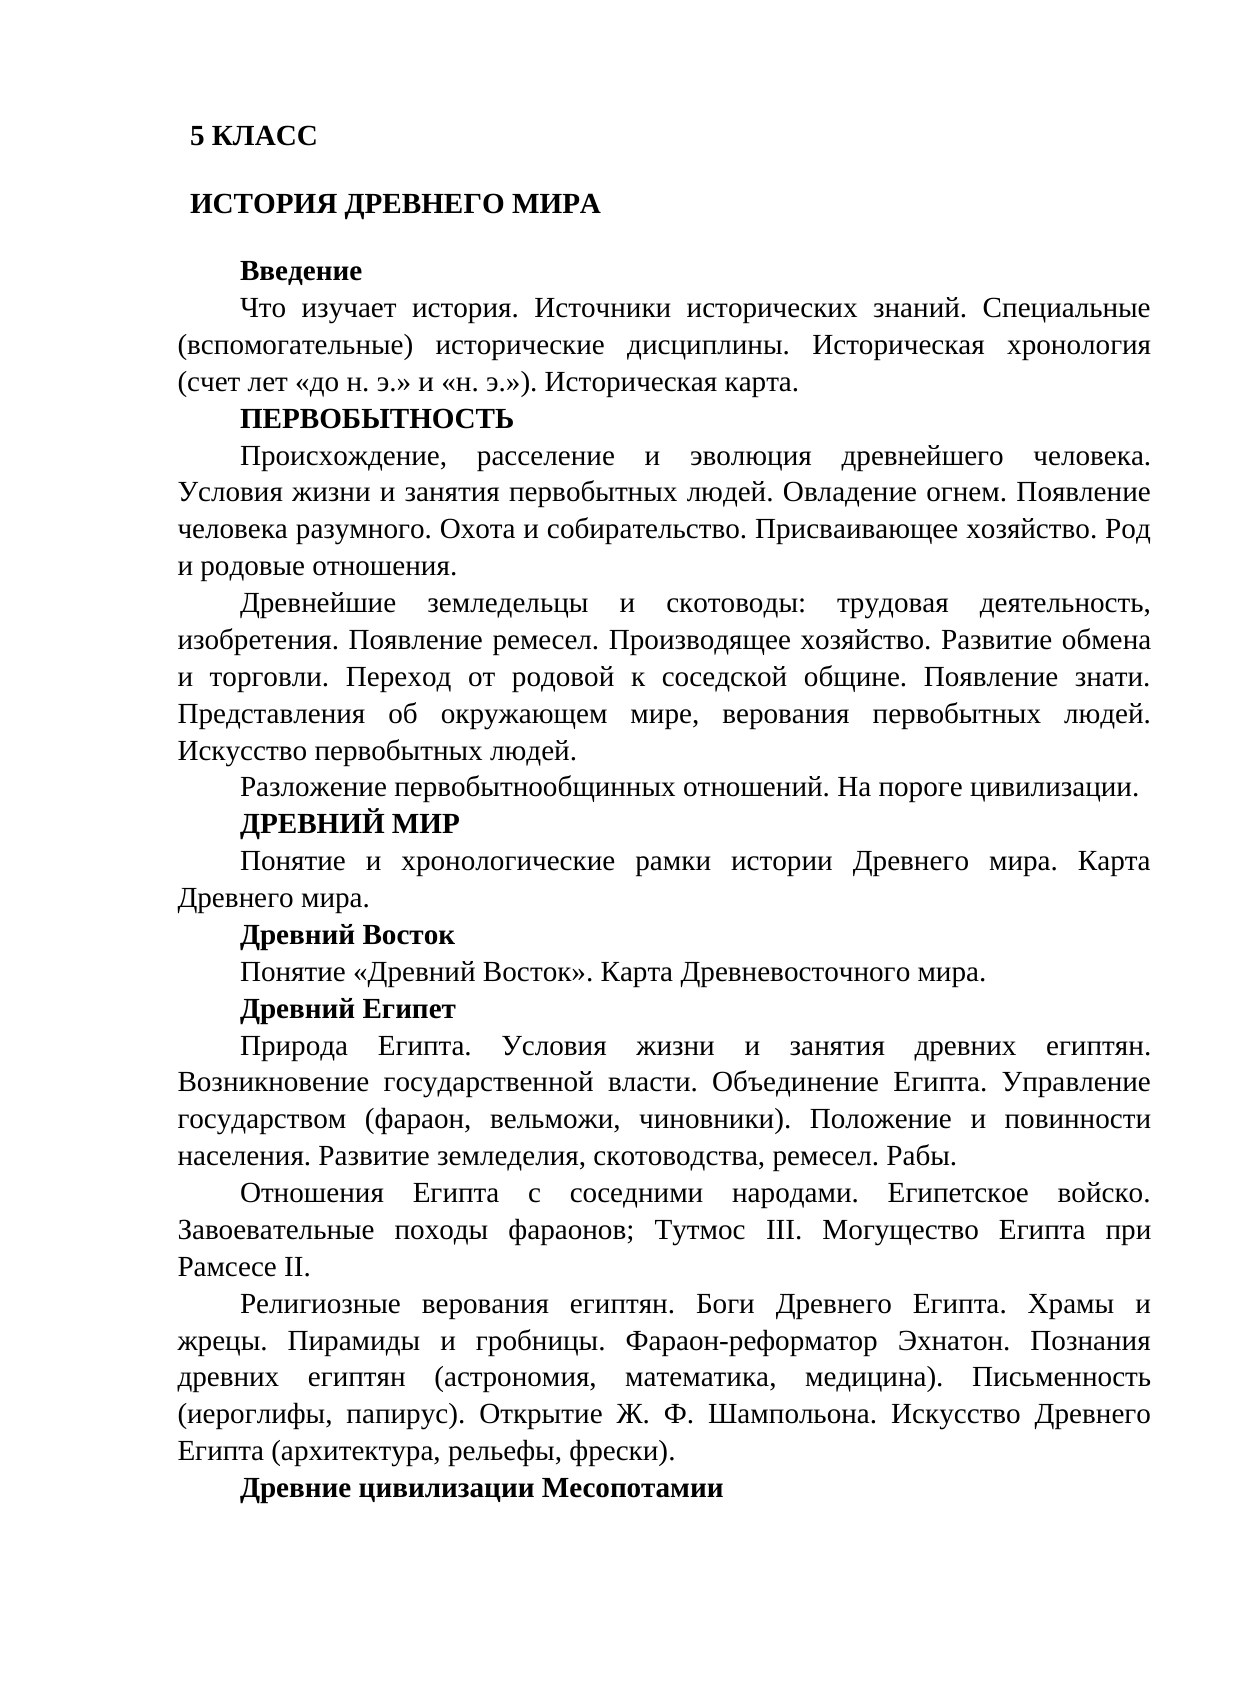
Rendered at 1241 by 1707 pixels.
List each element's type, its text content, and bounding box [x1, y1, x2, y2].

text Что изучает история. Источники исторических знаний. Специальные (вспомогательные) исторические дисциплины. Историческая хронология (счет лет «до н. э.» и «н. э.»). Историческая карта. [177, 290, 1152, 397]
text Древнейшие земледельцы и скотоводы: трудовая деятельность, изобретения. Появление ремесел. Производящее хозяйство. Развитие обмена и торговли. Переход от родовой к соседской общине. Появление знати. Представления об окружающем мире, верования первобытных людей. Искусство первобытных людей. [177, 585, 1152, 766]
text Древний Восток [177, 917, 1152, 951]
text ДРЕВНИЙ МИР [177, 806, 1152, 840]
text Происхождение, расселение и эволюция древнейшего человека. Условия жизни и занятия первобытных людей. Овладение огнем. Появление человека разумного. Охота и собирательство. Присваивающее хозяйство. Род и родовые отношения. [177, 438, 1152, 582]
text Религиозные верования египтян. Боги Древнего Египта. Храмы и жрецы. Пирамиды и гробницы. Фараон-реформатор Эхнатон. Познания древних египтян (астрономия, математика, медицина). Письменность (иероглифы, папирус). Открытие Ж. Ф. Шампольона. Искусство Древнего Египта (архитектура, рельефы, фрески). [177, 1286, 1152, 1467]
text Природа Египта. Условия жизни и занятия древних египтян. Возникновение государственной власти. Объединение Египта. Управление государством (фараон, вельможи, чиновники). Положение и повинности населения. Развитие земледелия, скотоводства, ремесел. Рабы. [177, 1028, 1152, 1172]
text 5 КЛАСС [190, 118, 1152, 152]
text ПЕРВОБЫТНОСТЬ [177, 401, 1152, 434]
text Понятие и хронологические рамки истории Древнего мира. Карта Древнего мира. [177, 843, 1152, 914]
text Введение [177, 253, 1152, 287]
text Разложение первобытнообщинных отношений. На пороге цивилизации. [177, 769, 1152, 803]
text ИСТОРИЯ ДРЕВНЕГО МИРА [190, 186, 1152, 219]
text Древний Египет [177, 991, 1152, 1024]
text Древние цивилизации Месопотамии [177, 1470, 1152, 1504]
text Отношения Египта с соседними народами. Египетское войско. Завоевательные походы фараонов; Тутмос III. Могущество Египта при Рамсесе II. [177, 1175, 1152, 1282]
text Понятие «Древний Восток». Карта Древневосточного мира. [177, 954, 1152, 987]
